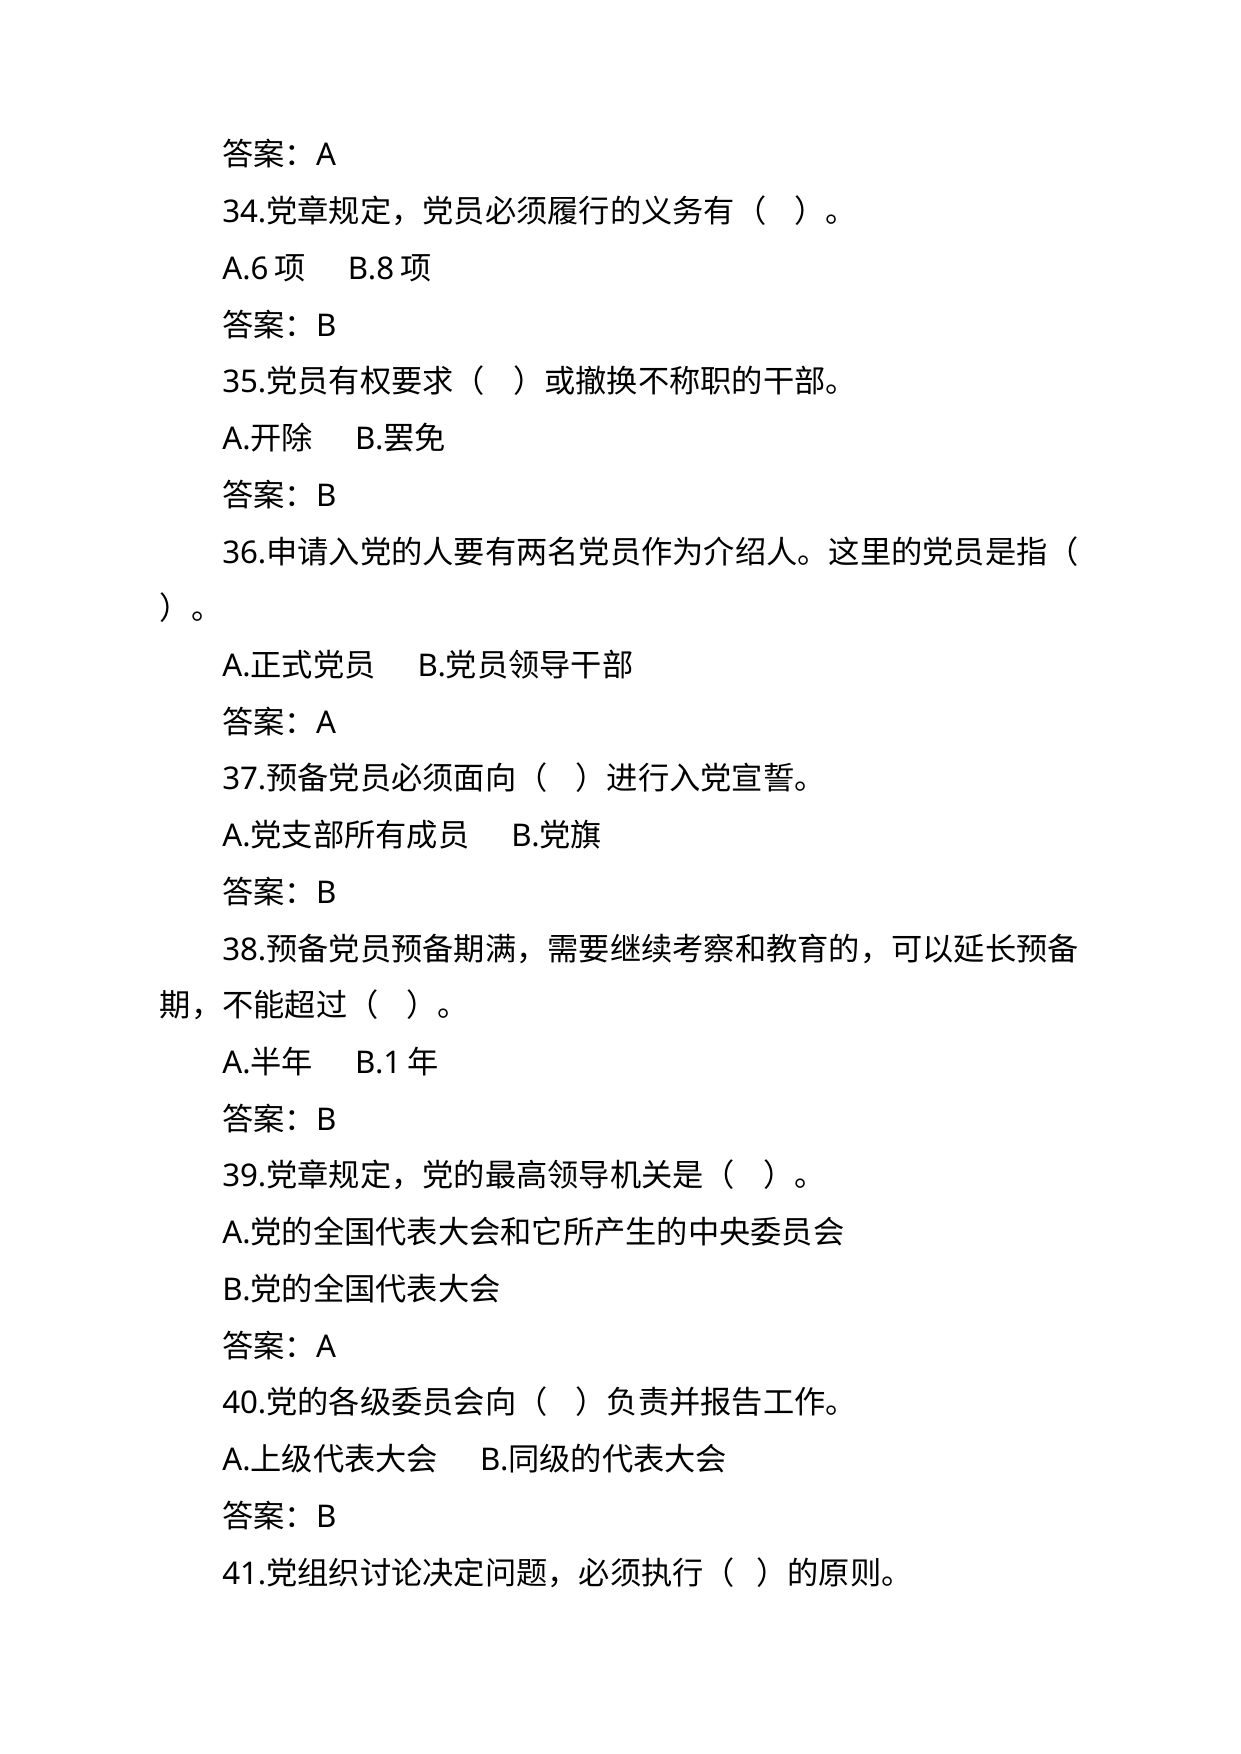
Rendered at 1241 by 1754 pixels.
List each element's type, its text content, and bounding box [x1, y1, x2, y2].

text 36.申请入党的人要有两名党员作为介绍人。这里的党员是指（ ）。 [159, 527, 1081, 629]
text A.半年 B.1年 [159, 1037, 1081, 1082]
text A.党的全国代表大会和它所产生的中央委员会 [159, 1207, 1081, 1253]
text 答案：A [159, 129, 1081, 175]
text 答案：B [159, 1491, 1081, 1537]
text A.正式党员 B.党员领导干部 [159, 640, 1081, 685]
text 41.党组织讨论决定问题，必须执行（ ）的原则。 [159, 1548, 1081, 1593]
text 答案：B [159, 1094, 1081, 1139]
text 答案：B [159, 300, 1081, 345]
text A.上级代表大会 B.同级的代表大会 [159, 1434, 1081, 1480]
text 38.预备党员预备期满，需要继续考察和教育的，可以延长预备期，不能超过（ ）。 [159, 924, 1081, 1026]
text 35.党员有权要求（ ）或撤换不称职的干部。 [159, 357, 1081, 402]
text 37.预备党员必须面向（ ）进行入党宣誓。 [159, 753, 1081, 799]
text 39.党章规定，党的最高领导机关是（ ）。 [159, 1151, 1081, 1196]
text 答案：B [159, 867, 1081, 912]
text 答案：A [159, 697, 1081, 742]
text 答案：B [159, 470, 1081, 516]
text B.党的全国代表大会 [159, 1264, 1081, 1309]
text A.开除 B.罢免 [159, 413, 1081, 459]
text 40.党的各级委员会向（ ）负责并报告工作。 [159, 1378, 1081, 1423]
text 答案：A [159, 1321, 1081, 1366]
text 34.党章规定，党员必须履行的义务有（ ）。 [159, 186, 1081, 232]
text A.6项 B.8项 [159, 243, 1081, 288]
text A.党支部所有成员 B.党旗 [159, 810, 1081, 856]
